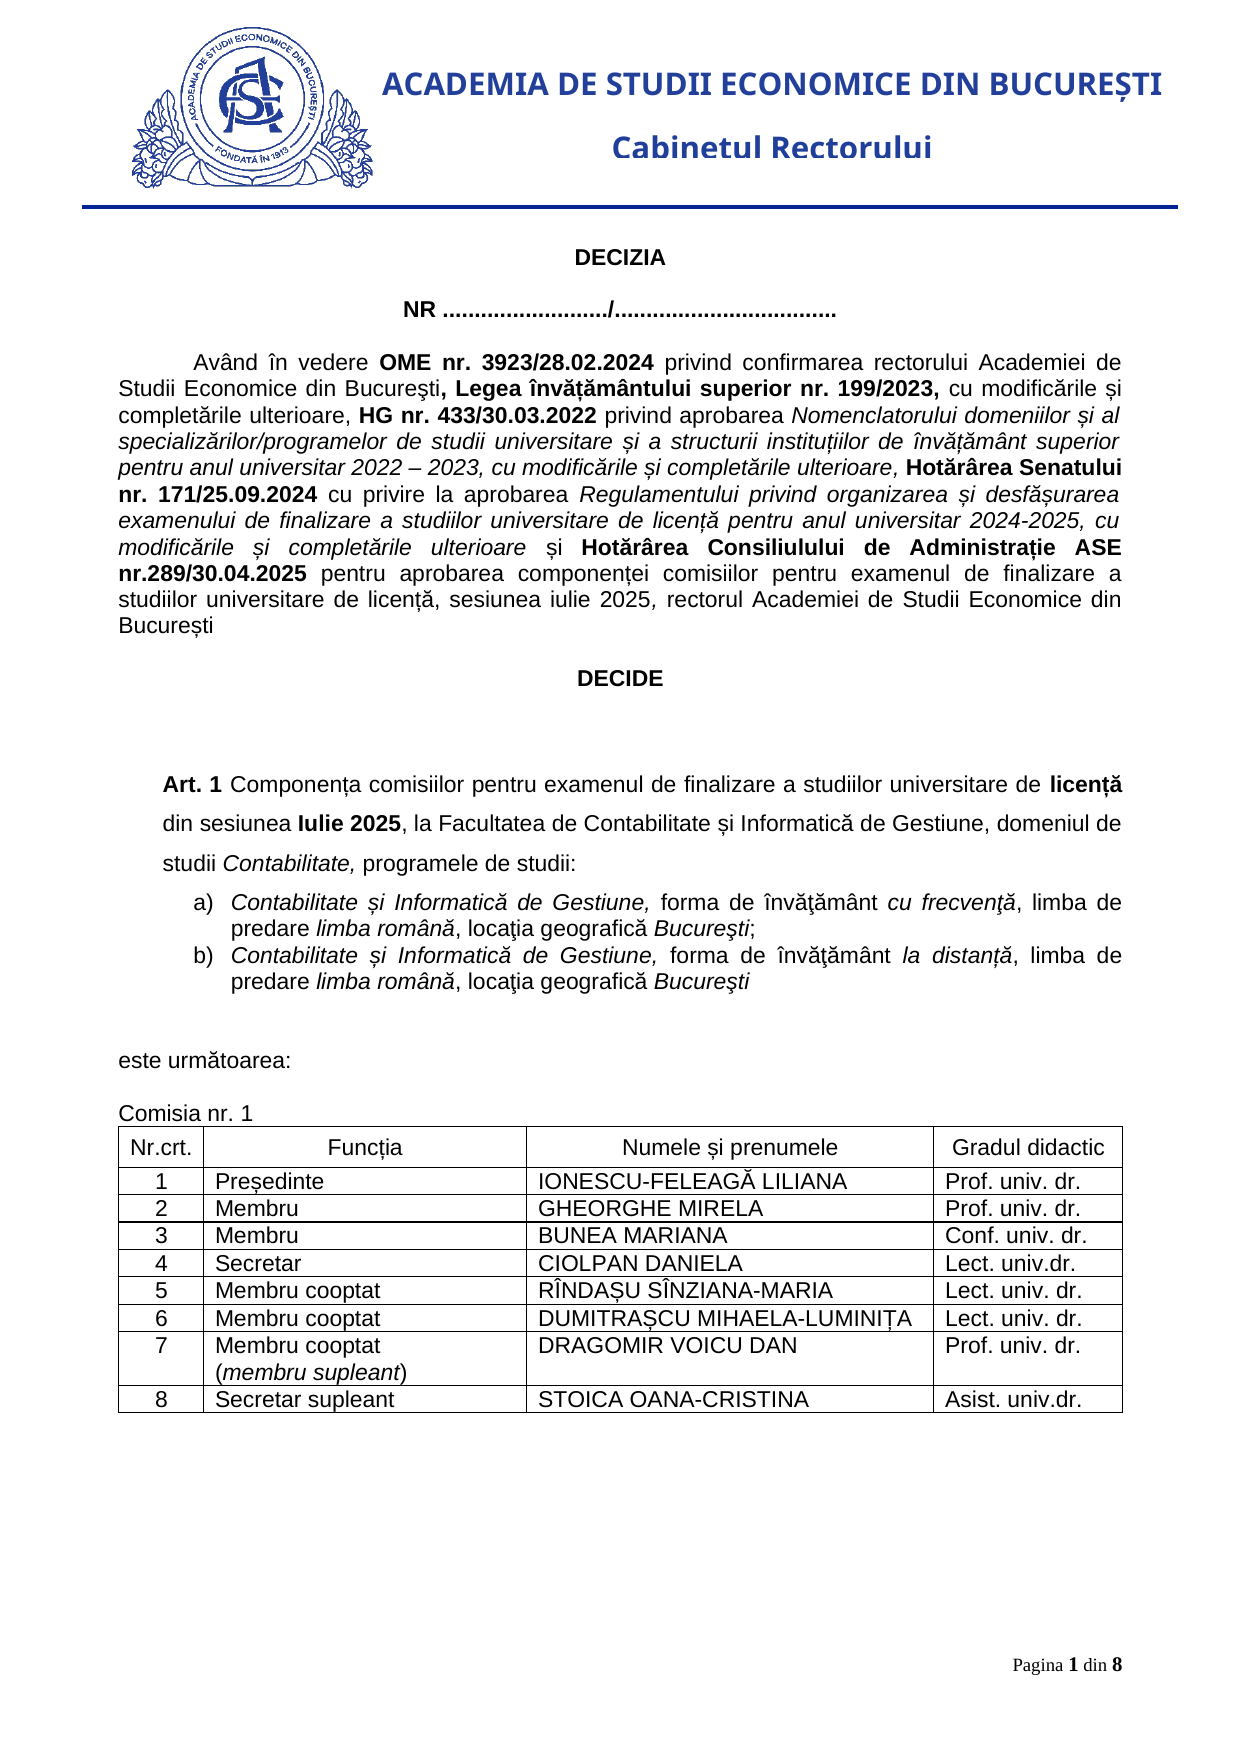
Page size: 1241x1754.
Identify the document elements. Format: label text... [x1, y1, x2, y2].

table_cell Secretar [204, 1250, 526, 1276]
table_cell Membru cooptat (membru supleant) [204, 1332, 526, 1385]
table_header Numele și prenumele [527, 1127, 933, 1167]
text Comisia nr. 1 [118, 1100, 1122, 1126]
table_cell CIOLPAN DANIELA [527, 1250, 933, 1276]
list Art. 1 Componența comisiilor pentru examenul de finalizare a studiilor universitare de licență din sesiunea Iulie 2025, la Facultatea de Contabilitate și Informatică de Gestiune, domeniul de studii Contabilitate, programele de studii: [162, 771, 1122, 876]
table_cell 2 [119, 1195, 203, 1221]
table_header Funcția [204, 1127, 526, 1167]
table_cell Membru [204, 1223, 526, 1249]
table_cell Prof. univ. dr. [934, 1168, 1122, 1194]
table_cell Președinte [204, 1168, 526, 1194]
list Contabilitate și Informatică de Gestiune, forma de învăţământ la distanță, limba de predare limba română, locaţia geografică Bucureşti [193, 942, 1122, 994]
table_cell Lect. univ. dr. [934, 1277, 1122, 1304]
table_cell Membru [204, 1195, 526, 1221]
table_cell Lect. univ. dr. [934, 1305, 1122, 1331]
table_cell DRAGOMIR VOICU DAN [527, 1332, 933, 1385]
table_cell BUNEA MARIANA [527, 1223, 933, 1249]
text DECIDE [118, 665, 1122, 692]
table_cell IONESCU-FELEAGĂ LILIANA [527, 1168, 933, 1194]
text NR ........................../................................... [118, 296, 1122, 323]
table_cell Prof. univ. dr. [934, 1195, 1122, 1221]
table_cell Secretar supleant [204, 1386, 526, 1412]
table_cell GHEORGHE MIRELA [527, 1195, 933, 1221]
table_cell 5 [119, 1277, 203, 1304]
table_cell RÎNDAȘU SÎNZIANA-MARIA [527, 1277, 933, 1304]
text DECIZIA [118, 243, 1122, 270]
table_cell 6 [119, 1305, 203, 1331]
table_cell Conf. univ. dr. [934, 1223, 1122, 1249]
table_cell STOICA OANA-CRISTINA [527, 1386, 933, 1412]
table_cell 7 [119, 1332, 203, 1385]
table_header Gradul didactic [934, 1127, 1122, 1167]
table_cell DUMITRAȘCU MIHAELA-LUMINIȚA [527, 1305, 933, 1331]
table_cell 4 [119, 1250, 203, 1276]
table_cell 3 [119, 1223, 203, 1249]
table_cell Lect. univ.dr. [934, 1250, 1122, 1276]
picture [30, 0, 474, 265]
list Contabilitate și Informatică de Gestiune, forma de învăţământ cu frecvenţă, limba de predare limba română, locaţia geografică Bucureşti; [193, 889, 1122, 942]
text este următoarea: [118, 1047, 1122, 1073]
table_cell 1 [119, 1168, 203, 1194]
table_cell 8 [119, 1386, 203, 1412]
table_cell Asist. univ.dr. [934, 1386, 1122, 1412]
table_cell Membru cooptat [204, 1277, 526, 1304]
text Având în vedere OME nr. 3923/28.02.2024 privind confirmarea rectorului Academiei de Studii Economice din Bucureşti, Legea învățământului superior nr. 199/2023, cu modificările și completările ulterioare, HG nr. 433/30.03.2022 privind aprobarea Nomenclatorului domeniilor și al specializărilor/programelor de studii universitare și a structurii instituțiilor de învățământ superior pentru anul universitar 2022 – 2023, cu modificările și completările ulterioare, Hotărârea Senatului nr. 171/25.09.2024 cu privire la aprobarea Regulamentului privind organizarea și desfășurarea examenului de finalizare a studiilor universitare de licență pentru anul universitar 2024-2025, cu modificările și completările ulterioare și Hotărârea Consiliulului de Administrație ASE nr.289/30.04.2025 pentru aprobarea componenței comisiilor pentru examenul de finalizare a studiilor universitare de licență, sesiunea iulie 2025, rectorul Academiei de Studii Economice din București [118, 349, 1122, 639]
table_header Nr.crt. [119, 1127, 203, 1167]
table_cell Prof. univ. dr. [934, 1332, 1122, 1385]
table_cell Membru cooptat [204, 1305, 526, 1331]
